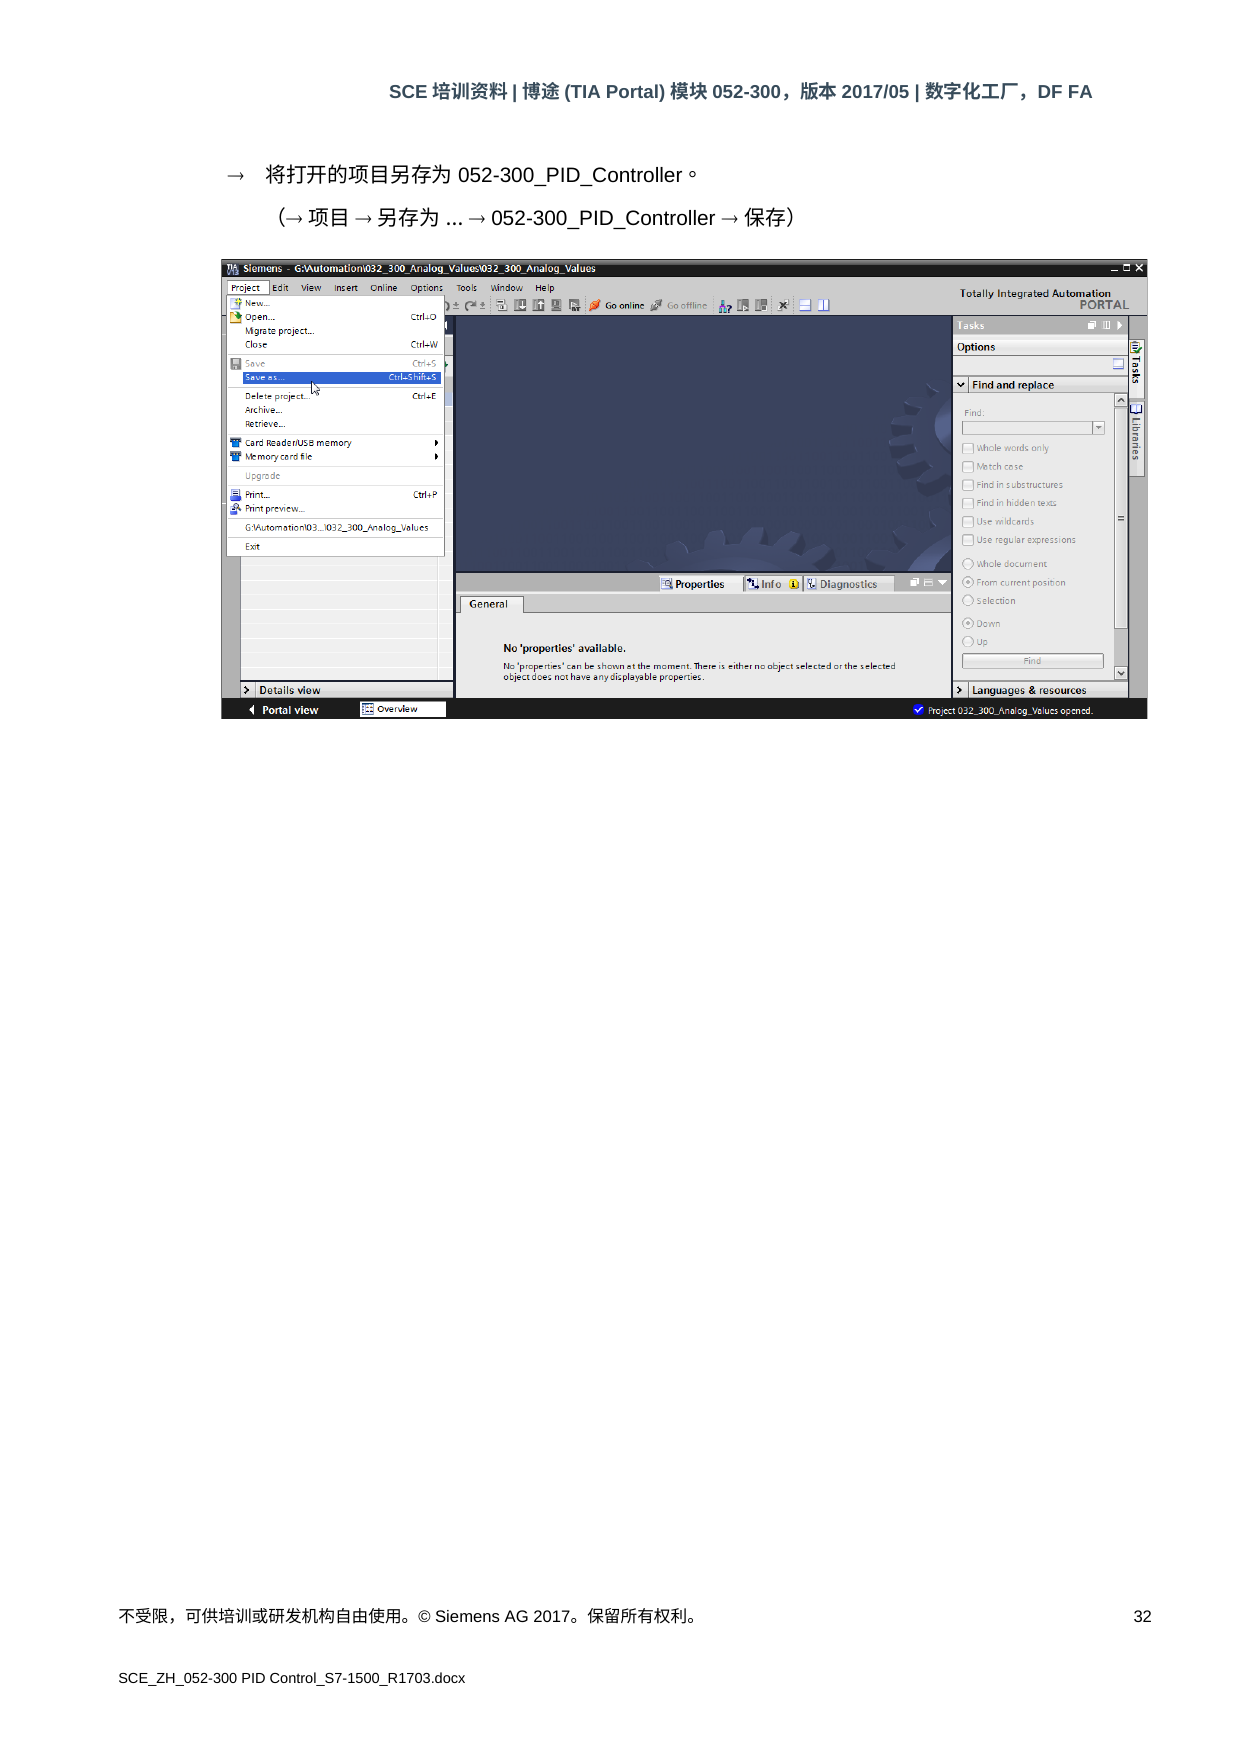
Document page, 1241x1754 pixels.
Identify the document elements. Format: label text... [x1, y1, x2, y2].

picture [221, 257, 1148, 719]
text 将打开的项目另存为 052-300_PID_Controller。 （ 项目 另存为 … 052-300_PID_Controller 保存） [227, 160, 1092, 231]
